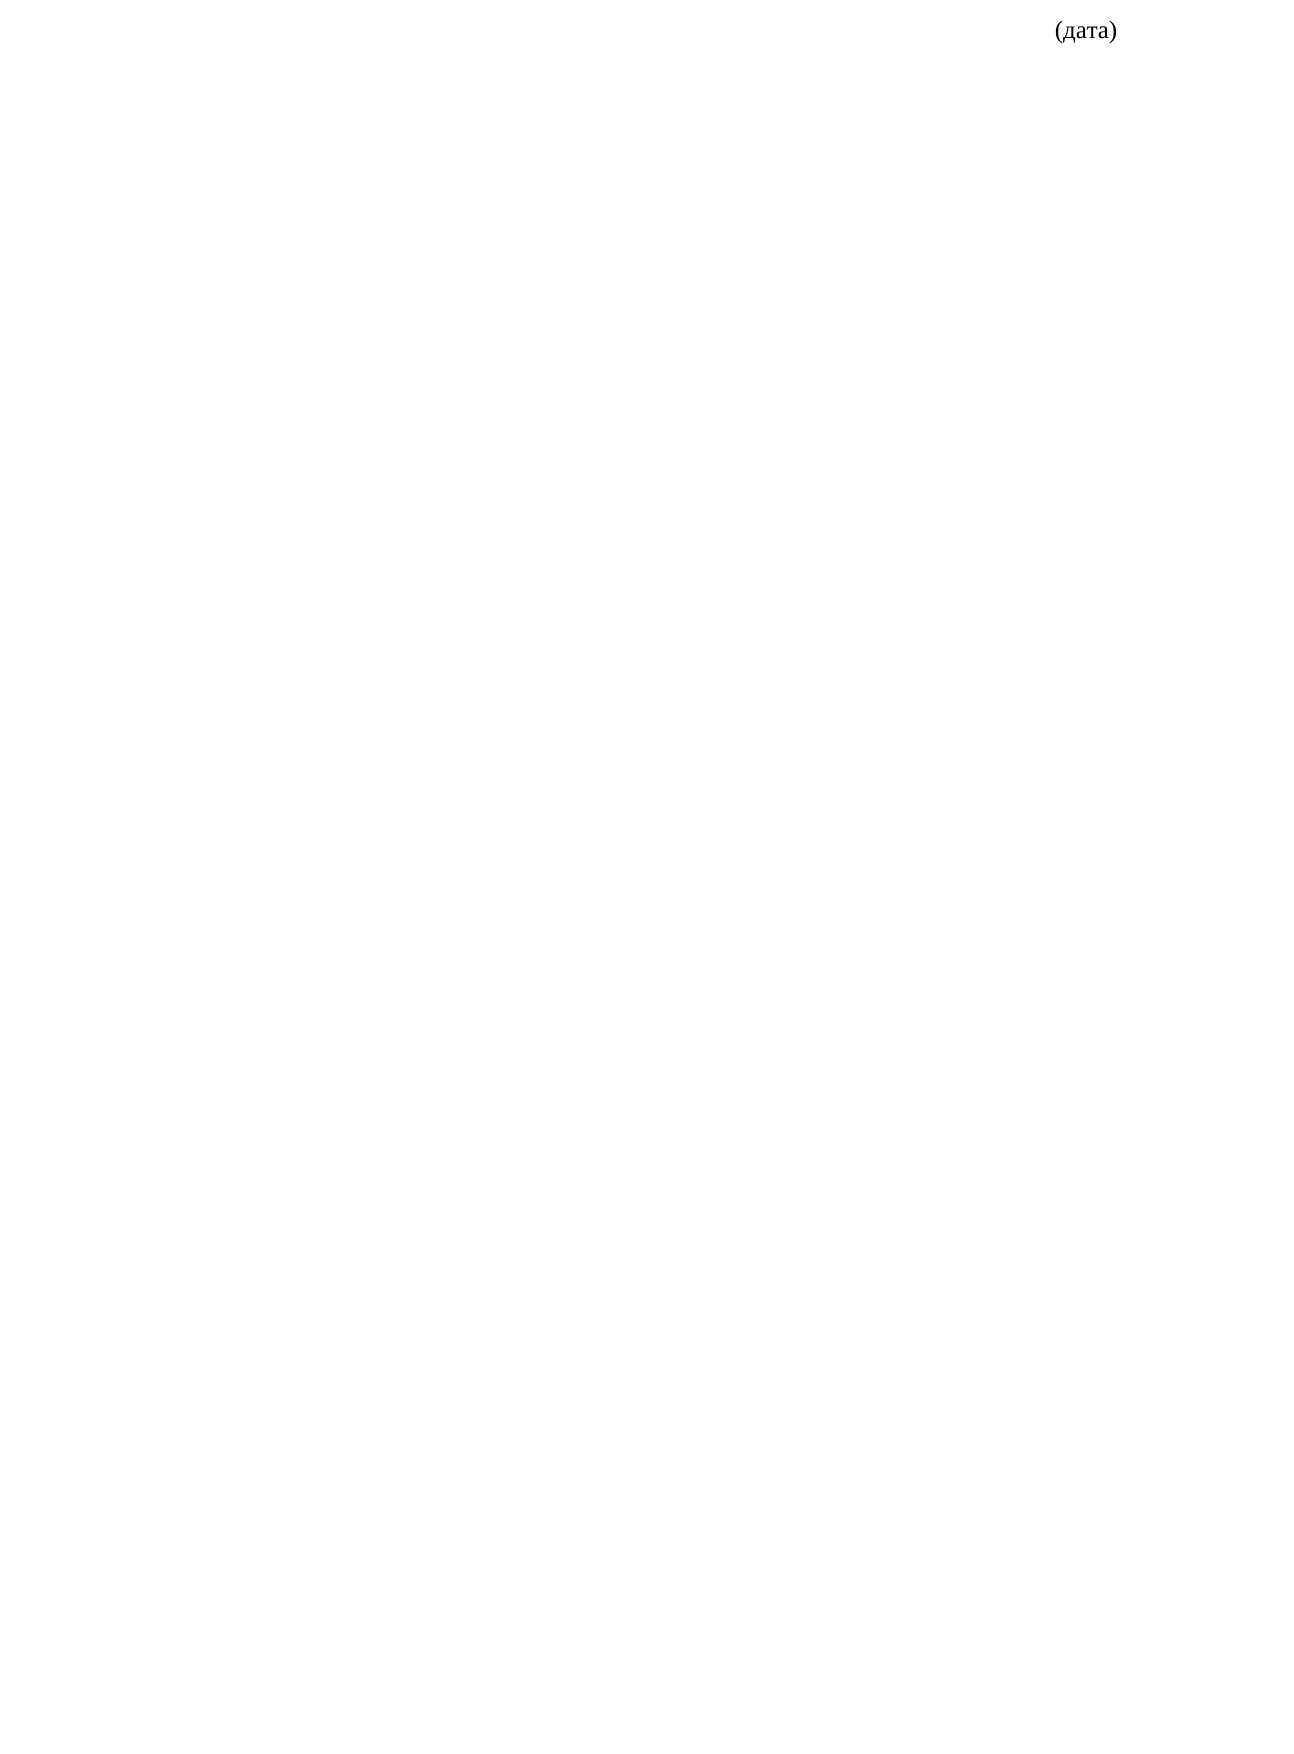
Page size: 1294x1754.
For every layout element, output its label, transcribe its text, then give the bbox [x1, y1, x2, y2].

text (дата) [118, 15, 1205, 43]
